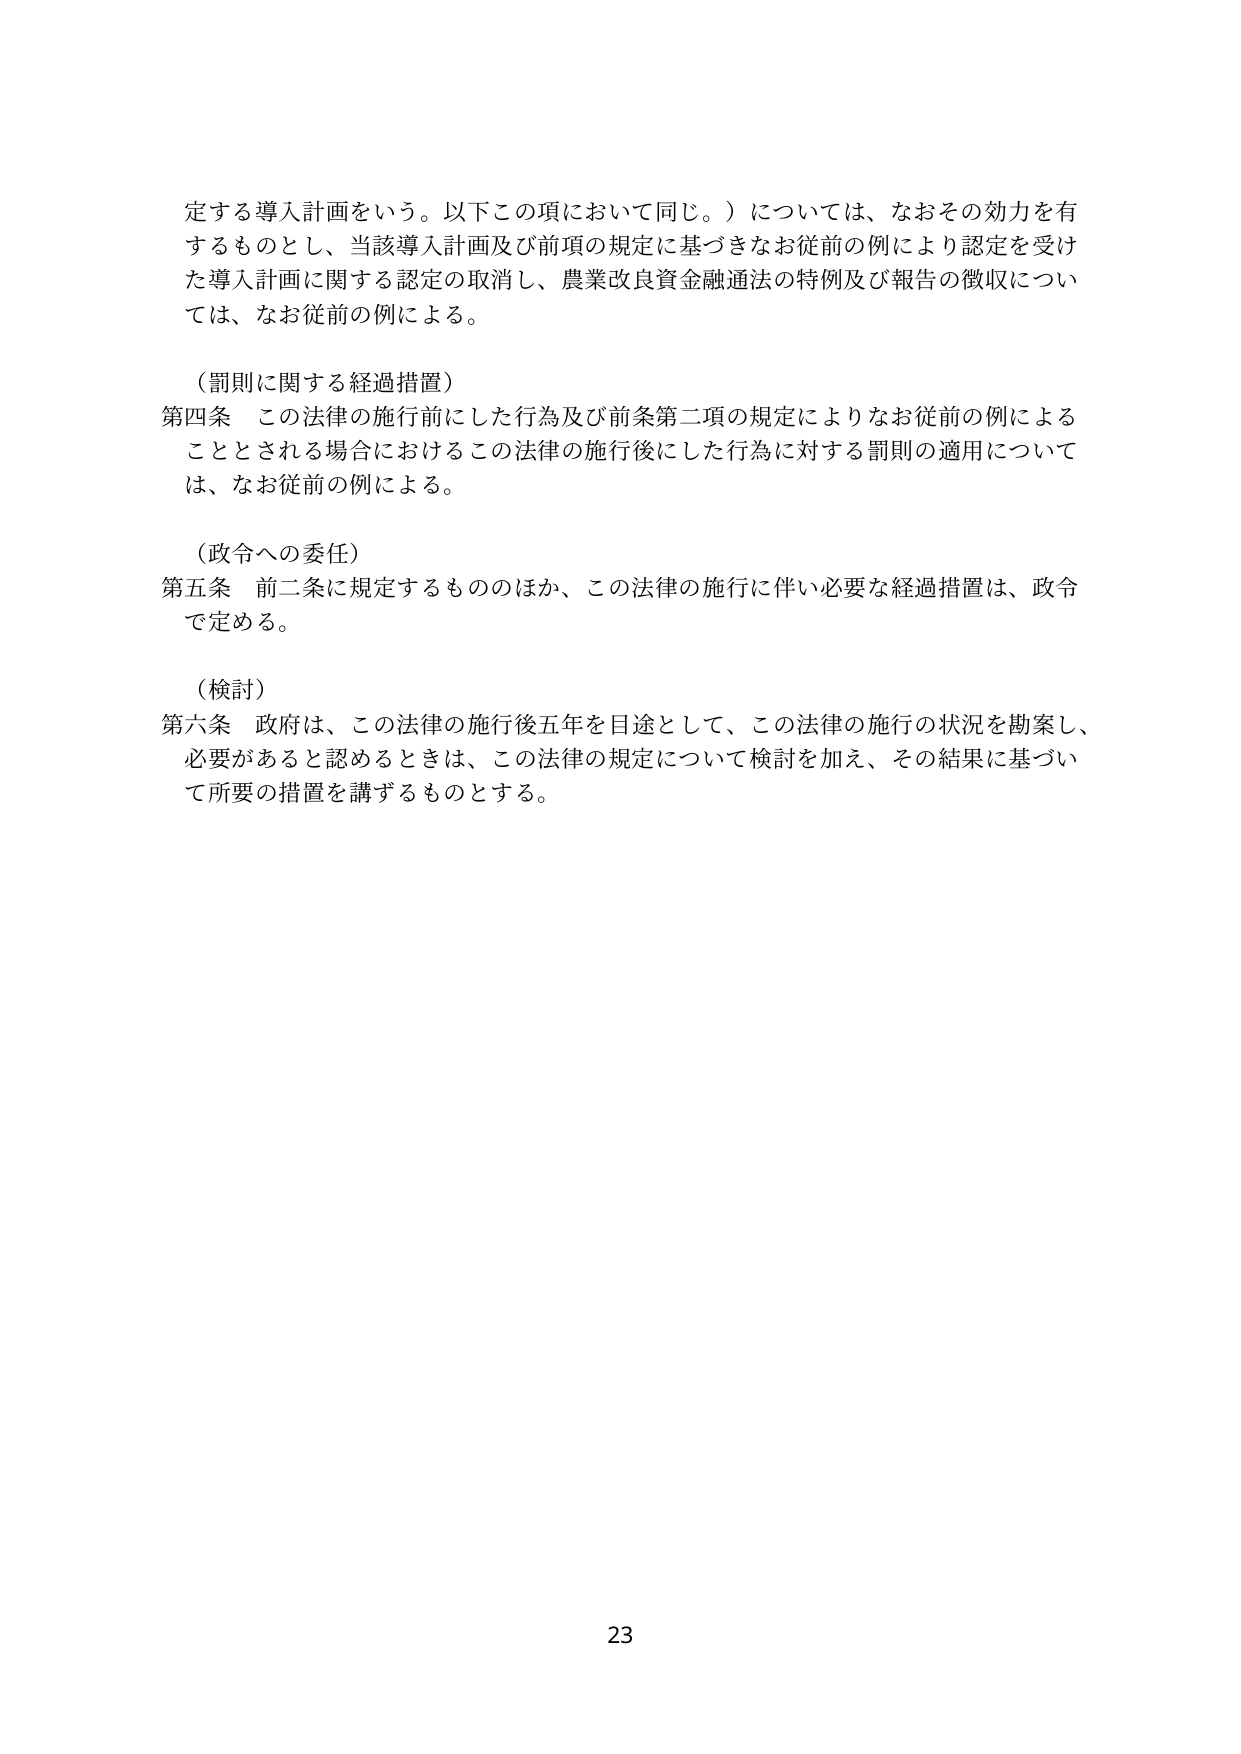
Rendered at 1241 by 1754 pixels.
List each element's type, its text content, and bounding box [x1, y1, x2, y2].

text 第四条 この法律の施行前にした行為及び前条第二項の規定によりなお従前の例によることとされる場合におけるこの法律の施行後にした行為に対する罰則の適用については、なお従前の例による。 [161, 399, 1079, 501]
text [161, 194, 1079, 330]
text （検討） [184, 672, 1079, 706]
text （罰則に関する経過措置） [184, 364, 1079, 399]
text （政令への委任） [184, 535, 1079, 569]
text 第六条 政府は、この法律の施行後五年を目途として、この法律の施行の状況を勘案し、必要があると認めるときは、この法律の規定について検討を加え、その結果に基づいて所要の措置を講ずるものとする。 [161, 706, 1079, 809]
text 第五条 前二条に規定するもののほか、この法律の施行に伴い必要な経過措置は、政令で定める。 [161, 569, 1079, 638]
